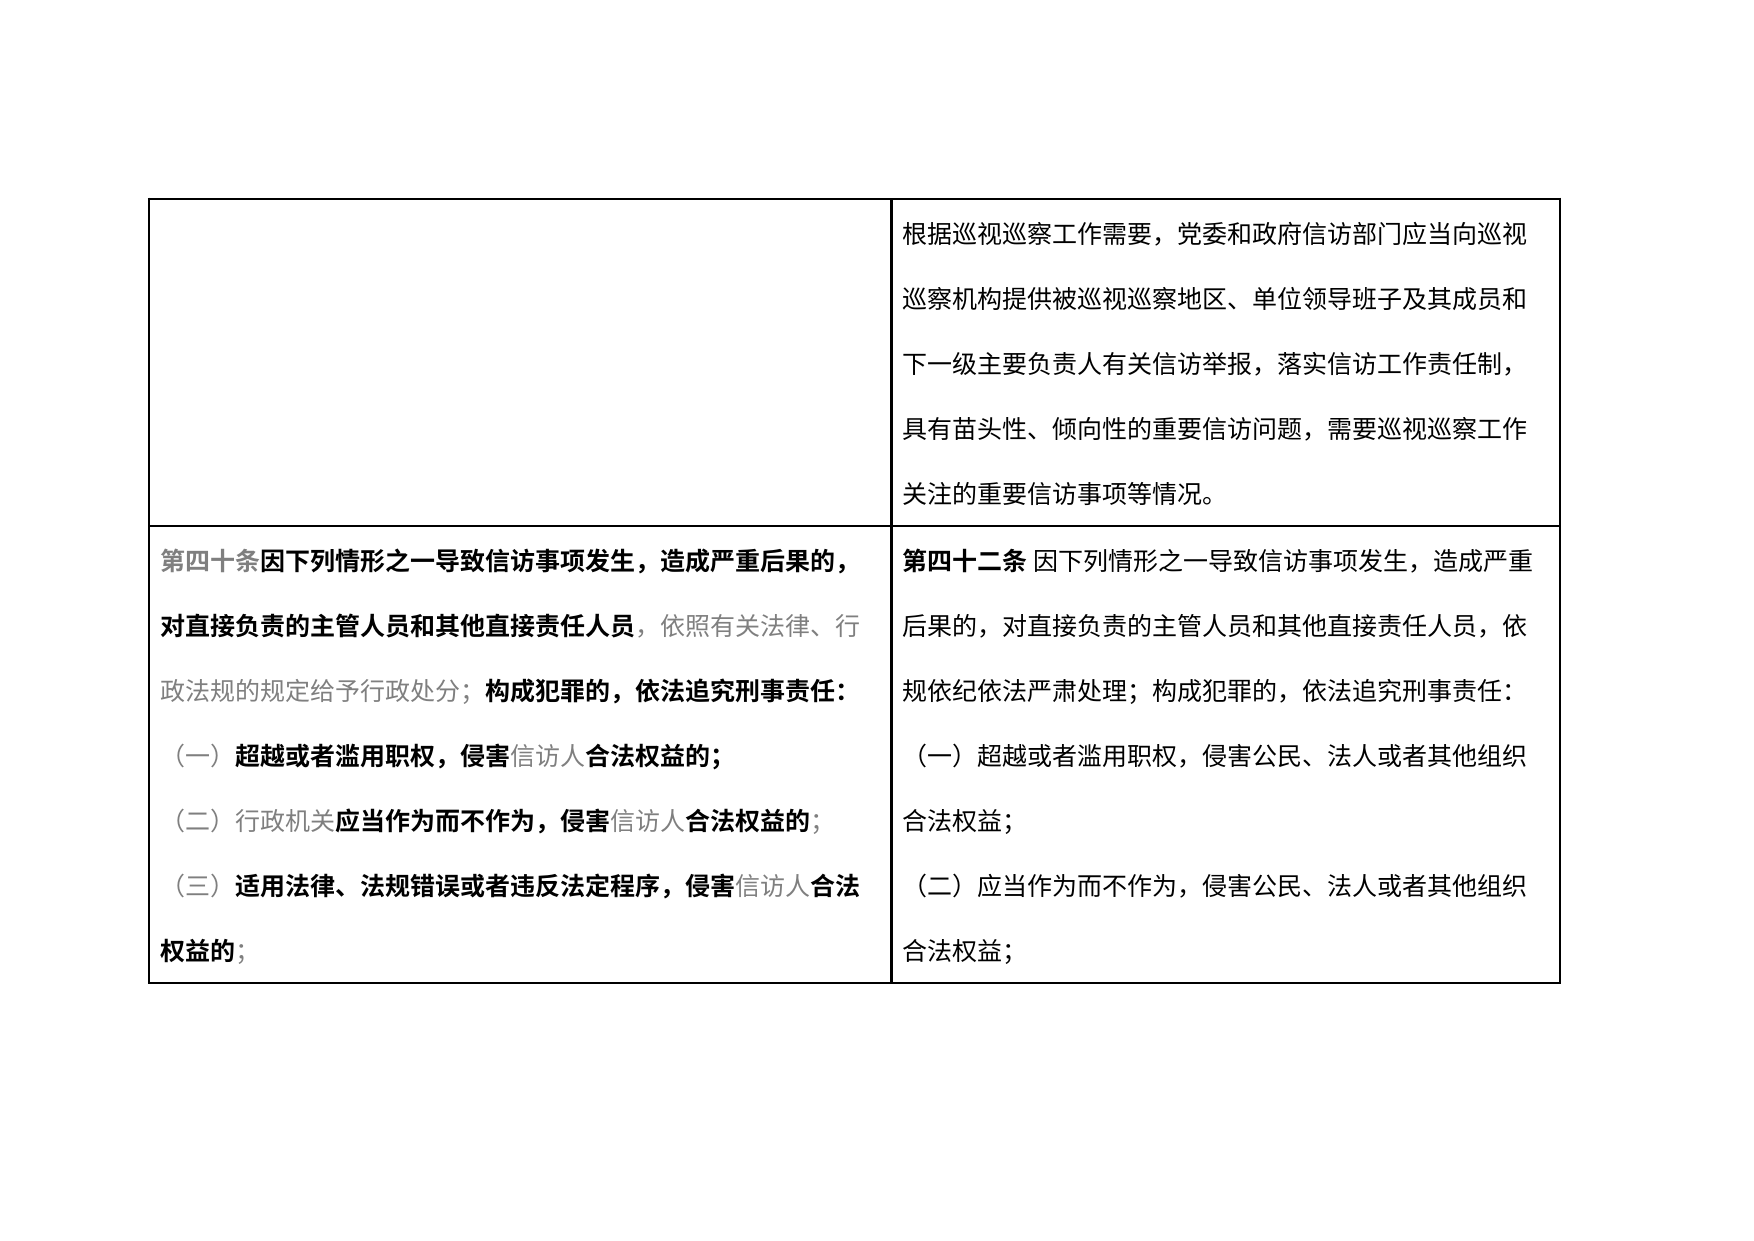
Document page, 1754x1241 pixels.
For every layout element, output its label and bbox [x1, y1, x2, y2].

table_cell [150, 527, 890, 982]
table_cell [150, 200, 890, 525]
table_cell [893, 527, 1559, 982]
table_cell [893, 200, 1559, 525]
